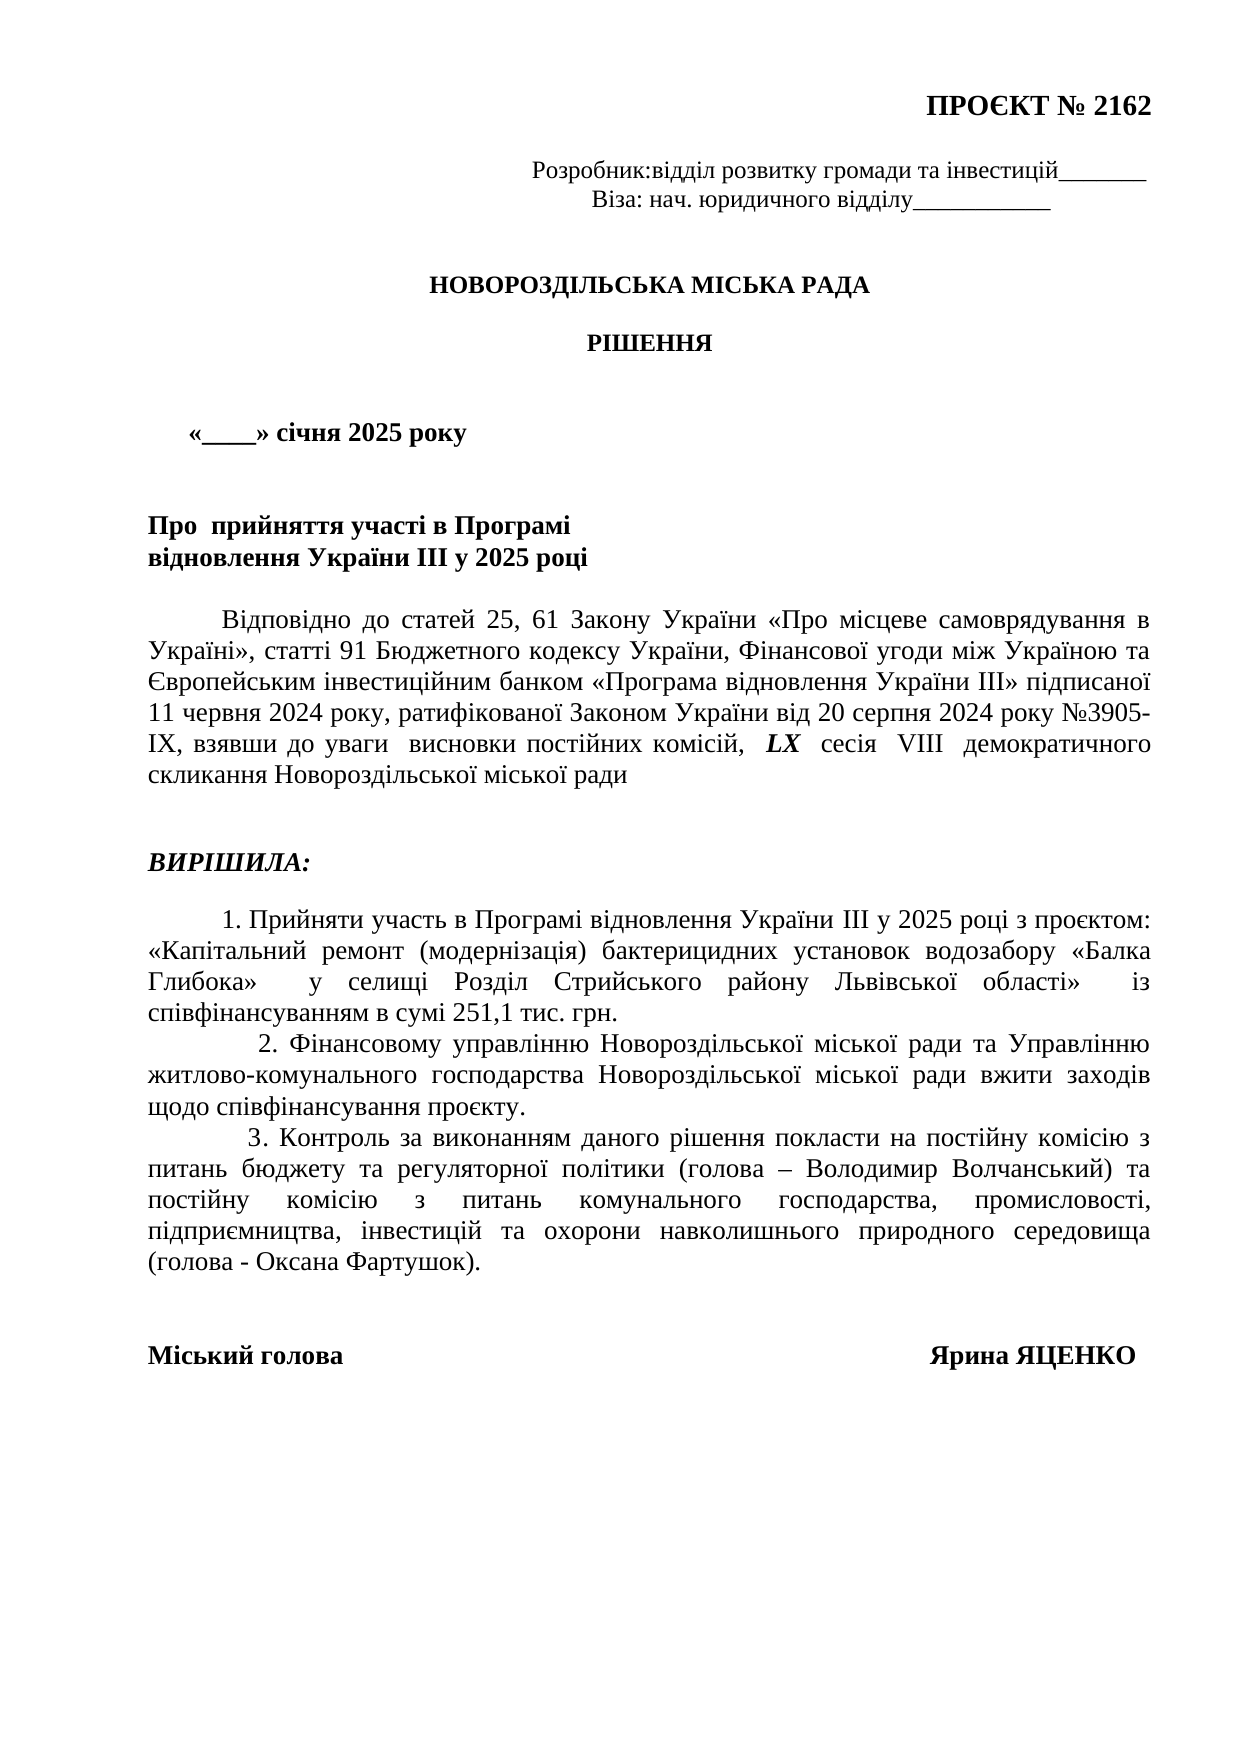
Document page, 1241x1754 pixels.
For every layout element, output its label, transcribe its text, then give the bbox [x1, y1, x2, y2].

text відновлення України ІІІ у 2025 році [148, 541, 1152, 572]
text «____» січня 2025 року [148, 419, 1152, 447]
text 3. Контроль за виконанням даного рішення покласти на постійну комісію з питань бюджету та регуляторної політики (голова – Володимир Волчанський) та постійну комісію з питань комунального господарства, промисловості, підприємництва, інвестицій та охорони навколишнього природного середовища (голова - Оксана Фартушок). [148, 1121, 1152, 1277]
text ПРОЄКТ № 2162 [148, 88, 1152, 122]
text Про прийняття участі в Програмі [148, 509, 1152, 541]
text РІШЕННЯ [148, 328, 1152, 357]
text Відповідно до статей 25, 61 Закону України «Про місцеве самоврядування в Україні», статті 91 Бюджетного кодексу України, Фінансової угоди між Україною та Європейським інвестиційним банком «Програма відновлення України ІІІ» підписаної 11 червня 2024 року, ратифікованої Законом України від 20 серпня 2024 року №3905-IX, взявши до уваги висновки постійних комісій, LX сесія VIII демократичного скликання Новороздільської міської ради [148, 603, 1152, 790]
text Міський голова Ярина ЯЦЕНКО [148, 1339, 1152, 1370]
text 1. Прийняти участь в Програмі відновлення України III у 2025 році з проєктом: «Капітальний ремонт (модернізація) бактерицидних установок водозабору «Балка Глибока» у селищі Розділ Стрийського району Львівської області» із співфінансуванням в сумі 251,1 тис. грн. [148, 903, 1152, 1027]
text Розробник:відділ розвитку громади та інвестицій_______ [148, 156, 1152, 184]
text 2. Фінансовому управлінню Новороздільської міської ради та Управлінню житлово-комунального господарства Новороздільської міської ради вжити заходів щодо співфінансування проєкту. [148, 1027, 1152, 1121]
text Віза: нач. юридичного відділу___________ [148, 184, 1152, 213]
text ВИРІШИЛА: [148, 846, 1152, 877]
text НОВОРОЗДІЛЬСЬКА МІСЬКА РАДА [148, 271, 1152, 299]
